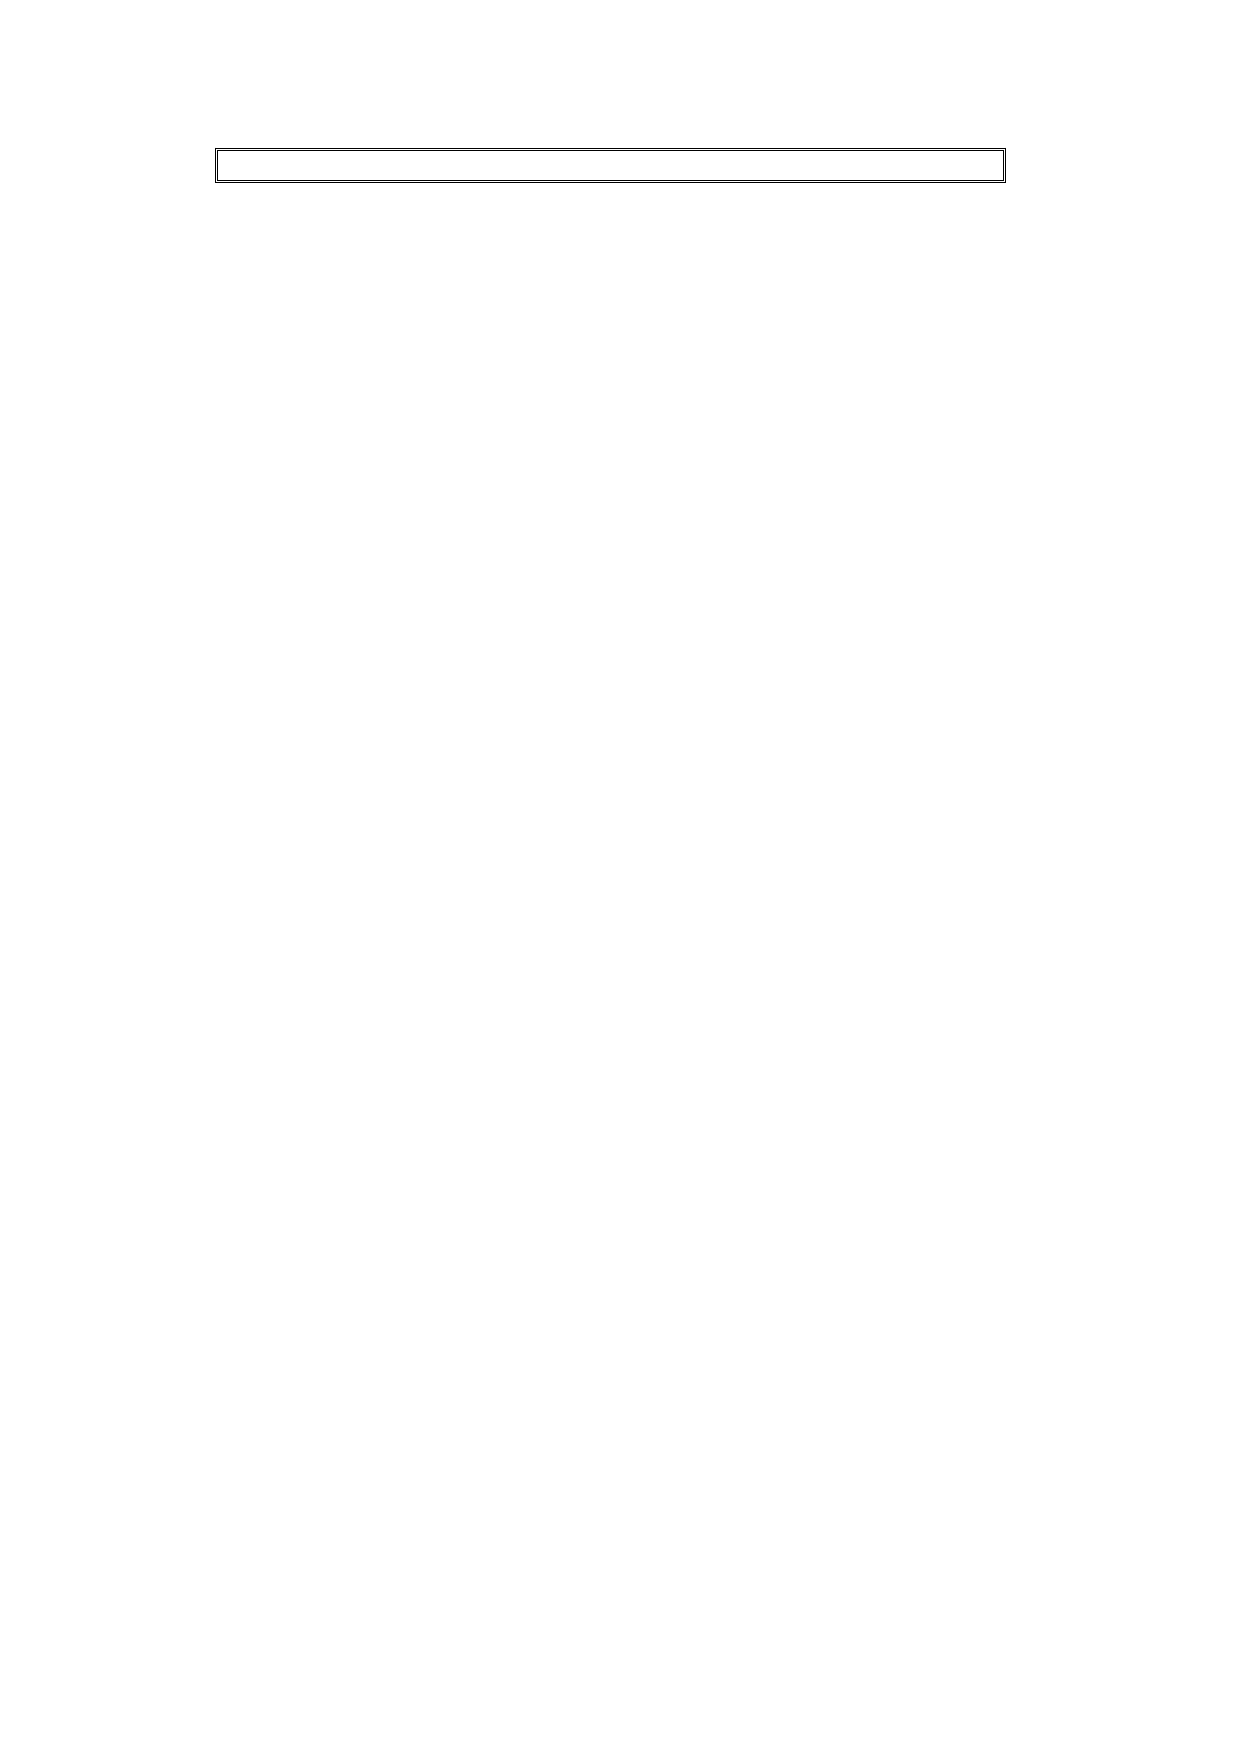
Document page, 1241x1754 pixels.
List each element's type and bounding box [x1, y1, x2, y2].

table_header [218, 151, 1003, 179]
